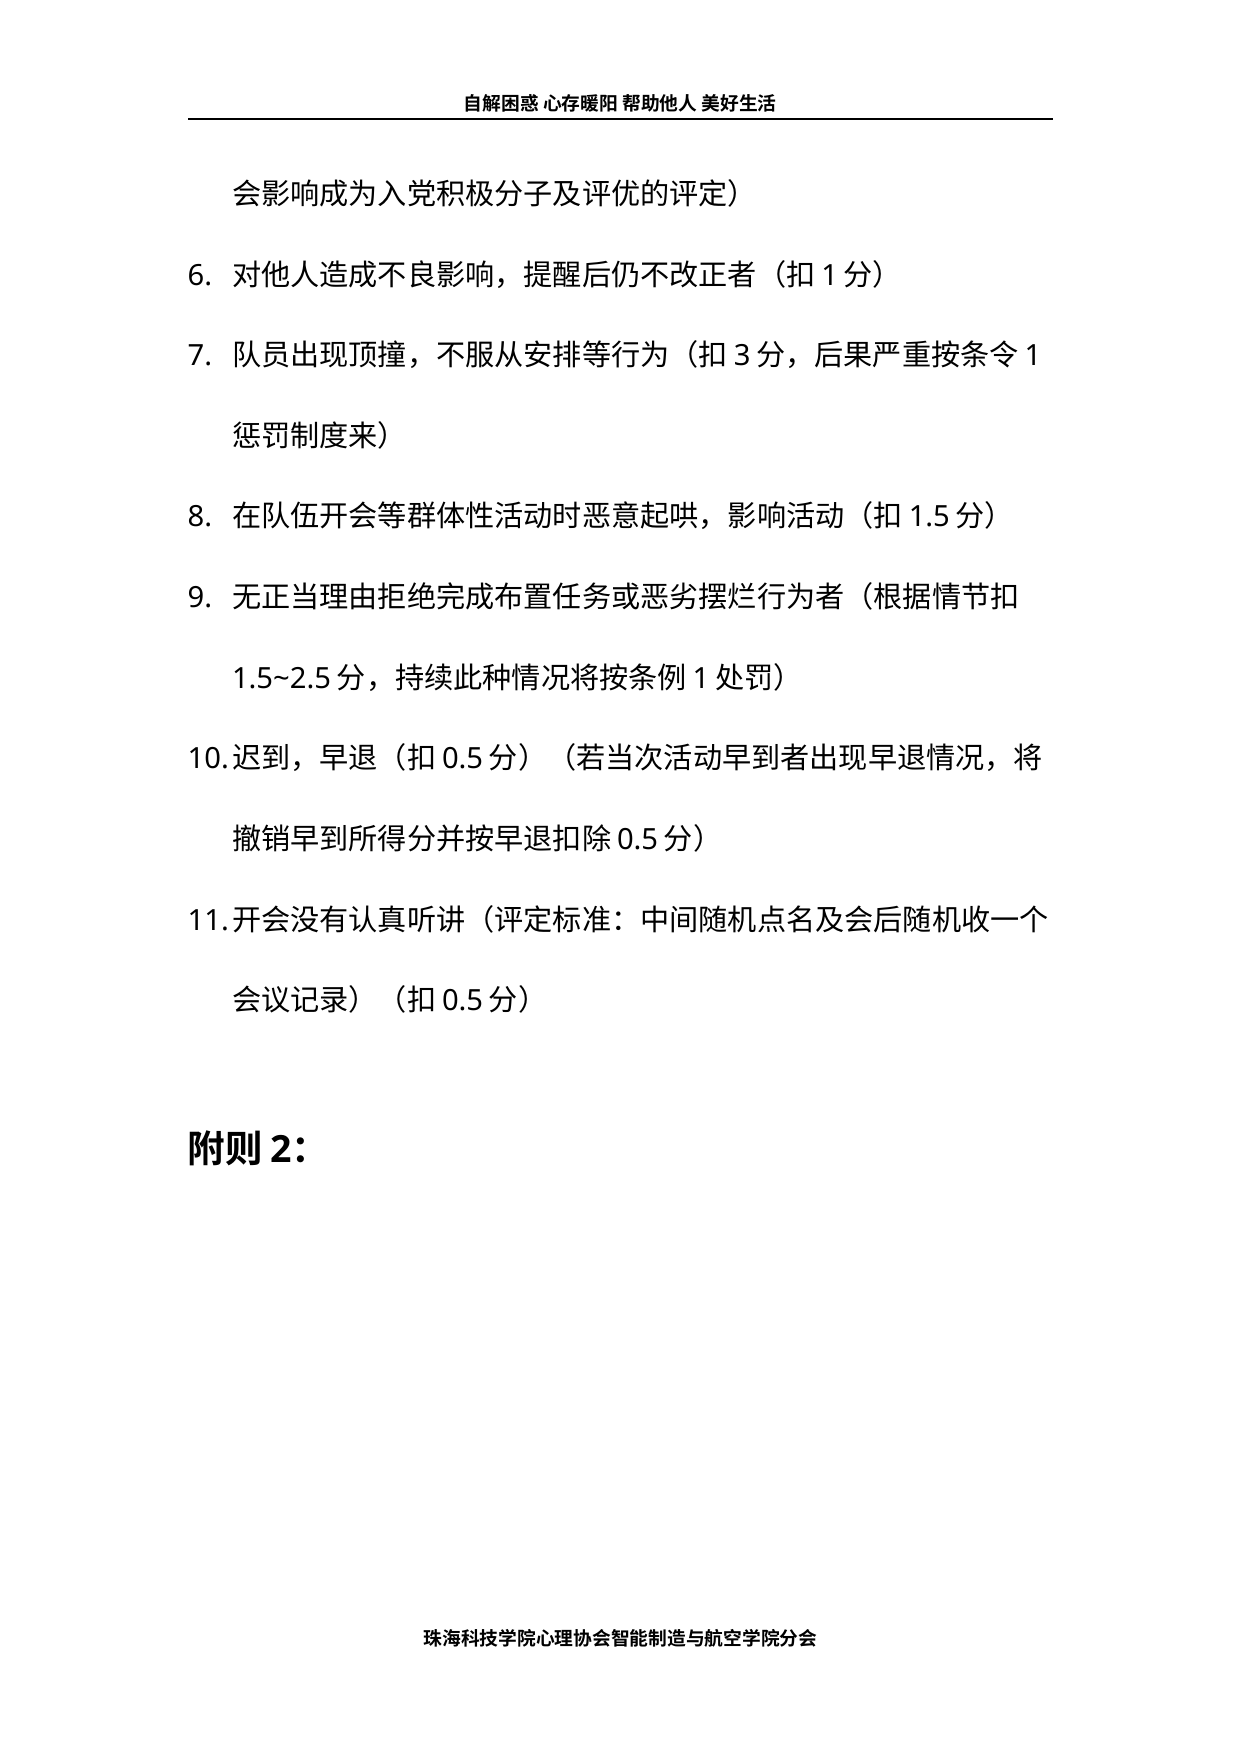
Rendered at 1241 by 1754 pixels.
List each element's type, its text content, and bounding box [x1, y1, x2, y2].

list 对他人造成不良影响，提醒后仍不改正者（扣1分） [187, 232, 1053, 313]
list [187, 151, 1053, 232]
list 迟到，早退（扣0.5分）（若当次活动早到者出现早退情况，将撤销早到所得分并按早退扣除0.5分） [187, 716, 1053, 877]
list 队员出现顶撞，不服从安排等行为（扣3分，后果严重按条令1惩罚制度来） [187, 313, 1053, 474]
list 在队伍开会等群体性活动时恶意起哄，影响活动（扣1.5分） [187, 474, 1053, 554]
subtitle 附则2： [187, 1106, 1053, 1186]
list 无正当理由拒绝完成布置任务或恶劣摆烂行为者（根据情节扣1.5~2.5分，持续此种情况将按条例1处罚） [187, 554, 1053, 716]
list 开会没有认真听讲（评定标准：中间随机点名及会后随机收一个会议记录）（扣0.5分） [187, 877, 1053, 1038]
